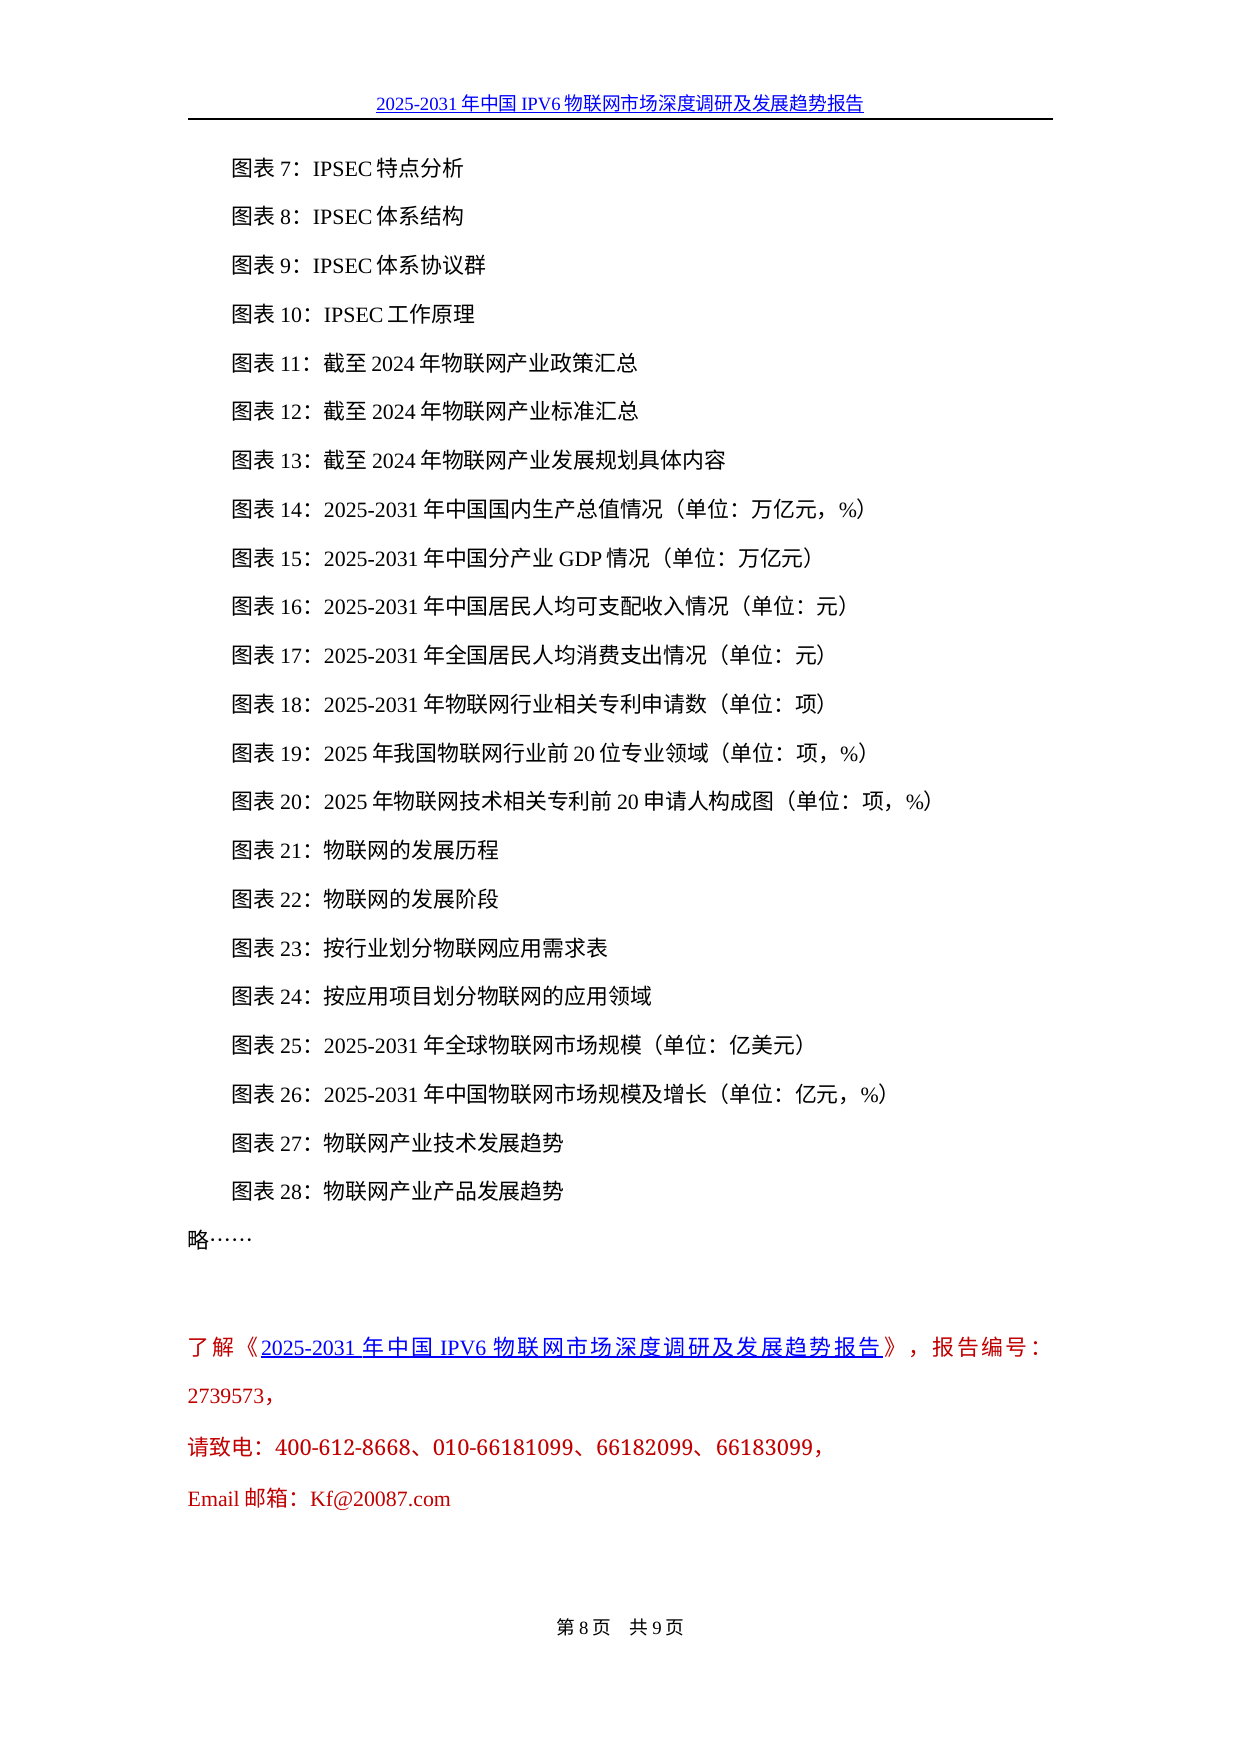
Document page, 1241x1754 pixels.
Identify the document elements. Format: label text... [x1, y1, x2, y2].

text 请致电：400-612-8668、010-66181099、66182099、66183099， [187, 1429, 1053, 1462]
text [187, 150, 1053, 1255]
text Email邮箱：Kf@20087.com [187, 1481, 1053, 1513]
text 了解《2025-2031年中国IPV6物联网市场深度调研及发展趋势报告》，报告编号：2739573， [187, 1329, 1053, 1410]
